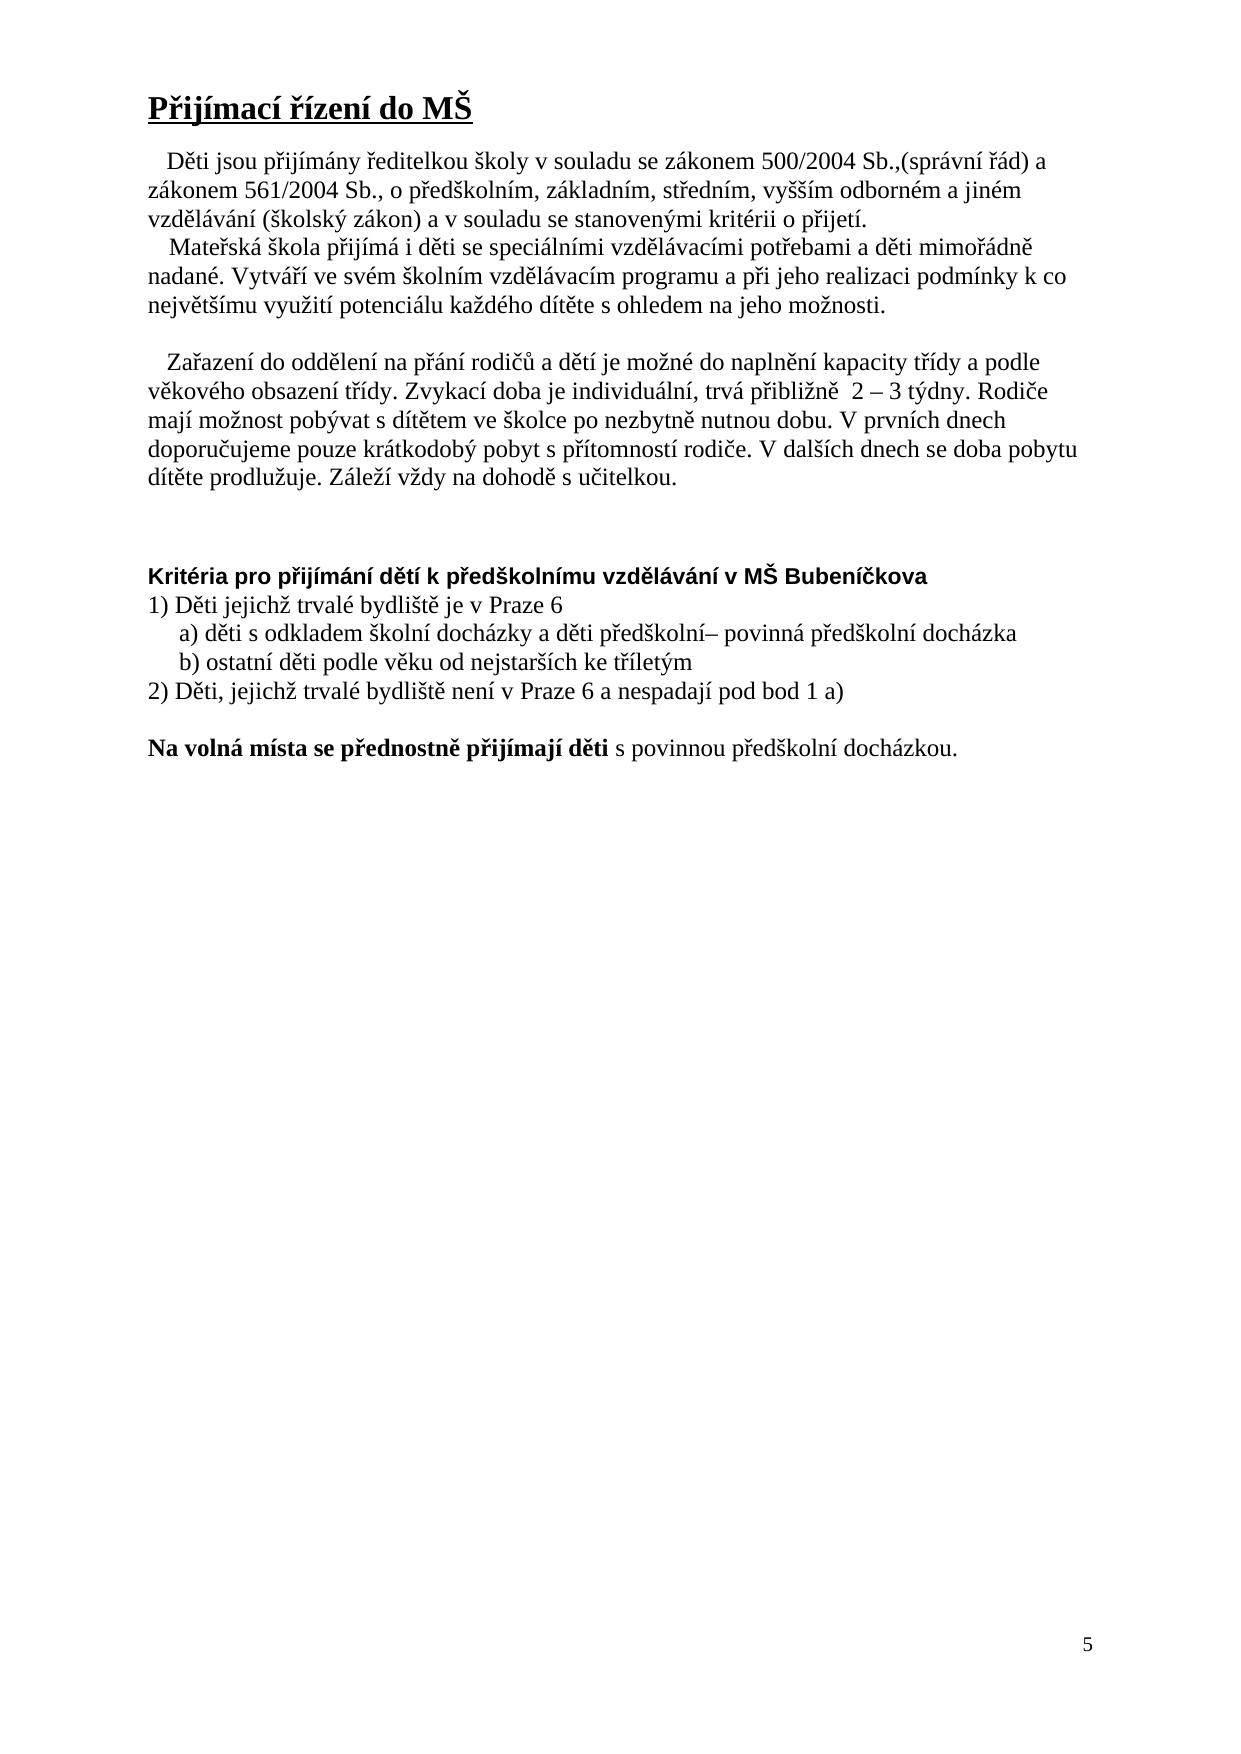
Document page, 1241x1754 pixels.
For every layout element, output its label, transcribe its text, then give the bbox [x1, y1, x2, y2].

text Přijímací řízení do MŠ [148, 89, 1092, 127]
text Děti jsou přijímány ředitelkou školy v souladu se zákonem 500/2004 Sb.,(správní řád) a zákonem 561/2004 Sb., o předškolním, základním, středním, vyšším odborném a jiném vzdělávání (školský zákon) a v souladu se stanovenými kritérii o přijetí. [148, 146, 1092, 232]
text a) děti s odkladem školní docházky a děti předškolní– povinná předškolní docházka [148, 618, 1092, 647]
text 1) Děti jejichž trvalé bydliště je v Praze 6 [148, 590, 1092, 618]
text 2) Děti, jejichž trvalé bydliště není v Praze 6 a nespadají pod bod 1 a) [148, 676, 1092, 705]
text Na volná místa se přednostně přijímají děti s povinnou předškolní docházkou. [148, 733, 1092, 762]
text Kritéria pro přijímání dětí k předškolnímu vzdělávání v MŠ Bubeníčkova [148, 563, 1092, 590]
text Mateřská škola přijímá i děti se speciálními vzdělávacími potřebami a děti mimořádně nadané. Vytváří ve svém školním vzdělávacím programu a při jeho realizaci podmínky k co největšímu využití potenciálu každého dítěte s ohledem na jeho možnosti. [148, 232, 1092, 319]
text Zařazení do oddělení na přání rodičů a dětí je možné do naplnění kapacity třídy a podle věkového obsazení třídy. Zvykací doba je individuální, trvá přibližně 2 – 3 týdny. Rodiče mají možnost pobývat s dítětem ve školce po nezbytně nutnou dobu. V prvních dnech doporučujeme pouze krátkodobý pobyt s přítomností rodiče. V dalších dnech se doba pobytu dítěte prodlužuje. Záleží vždy na dohodě s učitelkou. [148, 347, 1092, 491]
text b) ostatní děti podle věku od nejstarších ke tříletým [148, 647, 1092, 676]
